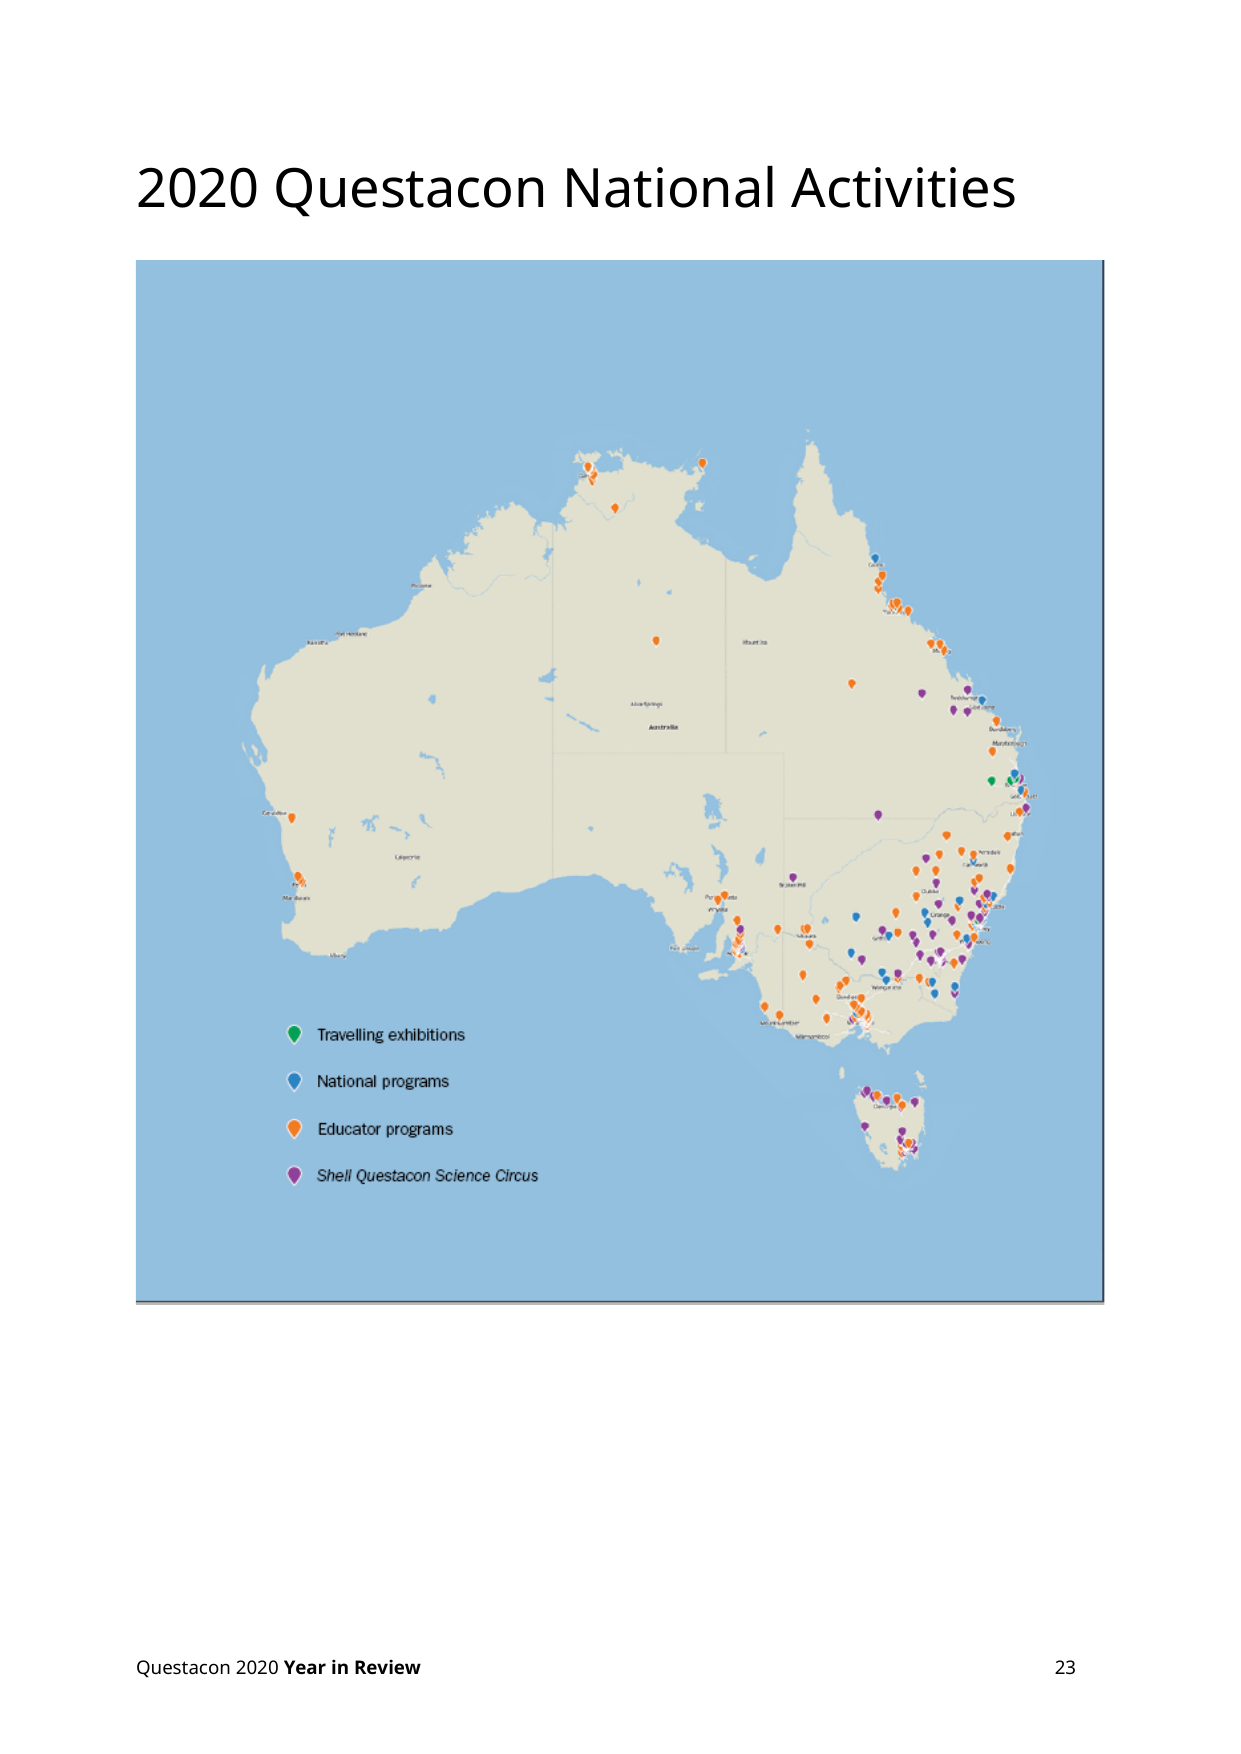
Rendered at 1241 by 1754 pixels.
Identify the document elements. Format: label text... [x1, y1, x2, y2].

picture [135, 260, 1105, 1305]
subtitle 2020 Questacon National Activities [136, 150, 1104, 224]
